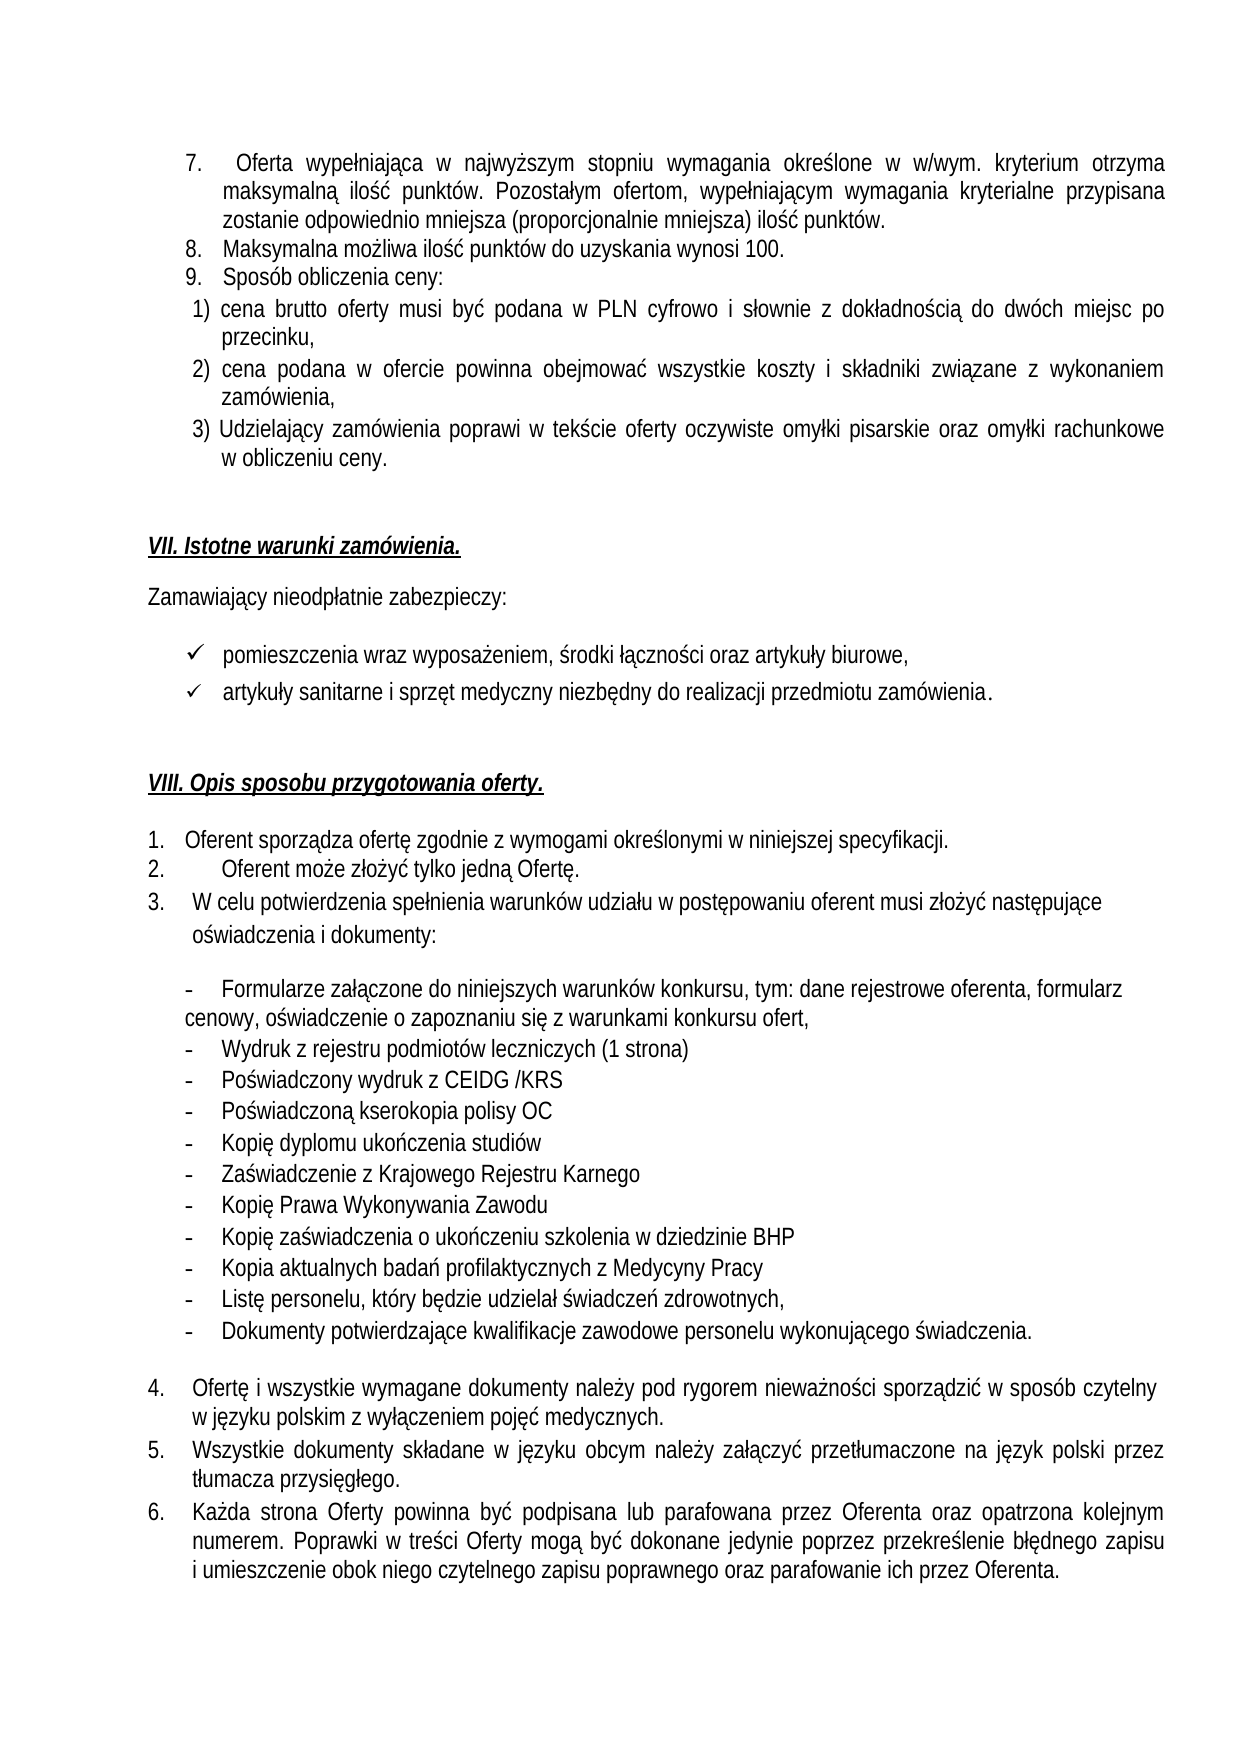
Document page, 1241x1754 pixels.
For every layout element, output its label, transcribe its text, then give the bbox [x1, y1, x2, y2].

list Poświadczoną kserokopia polisy OC [184, 1096, 1167, 1125]
list Kopię Prawa Wykonywania Zawodu [184, 1190, 1167, 1219]
list Wszystkie dokumenty składane w języku obcym należy załączyć przetłumaczone na język polski przez tłumacza przysięgłego. [148, 1436, 1167, 1493]
list W celu potwierdzenia spełnienia warunków udziału w postępowaniu oferent musi złożyć następujące oświadczenia i dokumenty: [148, 887, 1167, 948]
text VII. Istotne warunki zamówienia. [148, 531, 1167, 560]
list Zaświadczenie z Krajowego Rejestru Karnego [184, 1159, 1167, 1188]
list Sposób obliczenia ceny: [185, 262, 1167, 291]
list Oferent sporządza ofertę zgodnie z wymogami określonymi w niniejszej specyfikacji. [148, 826, 1167, 854]
list pomieszczenia wraz wyposażeniem, środki łączności oraz artykuły biurowe, [185, 617, 1167, 675]
list Kopię dyplomu ukończenia studiów [184, 1128, 1167, 1157]
list Każda strona Oferty powinna być podpisana lub parafowana przez Oferenta oraz opatrzona kolejnym numerem. Poprawki w treści Oferty mogą być dokonane jedynie poprzez przekreślenie błędnego zapisu i umieszczenie obok niego czytelnego zapisu poprawnego oraz parafowanie ich przez Oferenta. [148, 1497, 1167, 1584]
list Formularze załączone do niniejszych warunków konkursu, tym: dane rejestrowe oferenta, formularz cenowy, oświadczenie o zapoznaniu się z warunkami konkursu ofert, [184, 974, 1167, 1031]
text 1) cena brutto oferty musi być podana w PLN cyfrowo i słownie z dokładnością do dwóch miejsc po przecinku, [192, 294, 1167, 351]
list Listę personelu, który będzie udzielał świadczeń zdrowotnych, [184, 1284, 1167, 1313]
list Oferent może złożyć tylko jedną Ofertę. [148, 854, 1167, 883]
list Maksymalna możliwa ilość punktów do uzyskania wynosi 100. [185, 233, 1167, 262]
text 3) Udzielający zamówienia poprawi w tekście oferty oczywiste omyłki pisarskie oraz omyłki rachunkowe w obliczeniu ceny. [192, 414, 1167, 471]
list Wydruk z rejestru podmiotów leczniczych (1 strona) [184, 1034, 1167, 1062]
list artykuły sanitarne i sprzęt medyczny niezbędny do realizacji przedmiotu zamówienia. [185, 677, 1167, 706]
list Poświadczony wydruk z CEIDG /KRS [184, 1065, 1167, 1094]
text VIII. Opis sposobu przygotowania oferty. [148, 768, 1167, 797]
list Oferta wypełniająca w najwyższym stopniu wymagania określone w w/wym. kryterium otrzyma maksymalną ilość punktów. Pozostałym ofertom, wypełniającym wymagania kryterialne przypisana zostanie odpowiednio mniejsza (proporcjonalnie mniejsza) ilość punktów. [185, 148, 1167, 233]
text 2) cena podana w ofercie powinna obejmować wszystkie koszty i składniki związane z wykonaniem zamówienia, [192, 354, 1167, 411]
list Kopię zaświadczenia o ukończeniu szkolenia w dziedzinie BHP [184, 1222, 1167, 1251]
list Dokumenty potwierdzające kwalifikacje zawodowe personelu wykonującego świadczenia. [184, 1316, 1167, 1345]
text Zamawiający nieodpłatnie zabezpieczy: [148, 560, 1167, 617]
list Ofertę i wszystkie wymagane dokumenty należy pod rygorem nieważności sporządzić w sposób czytelny w języku polskim z wyłączeniem pojęć medycznych. [148, 1374, 1167, 1432]
list Kopia aktualnych badań profilaktycznych z Medycyny Pracy [184, 1253, 1167, 1282]
